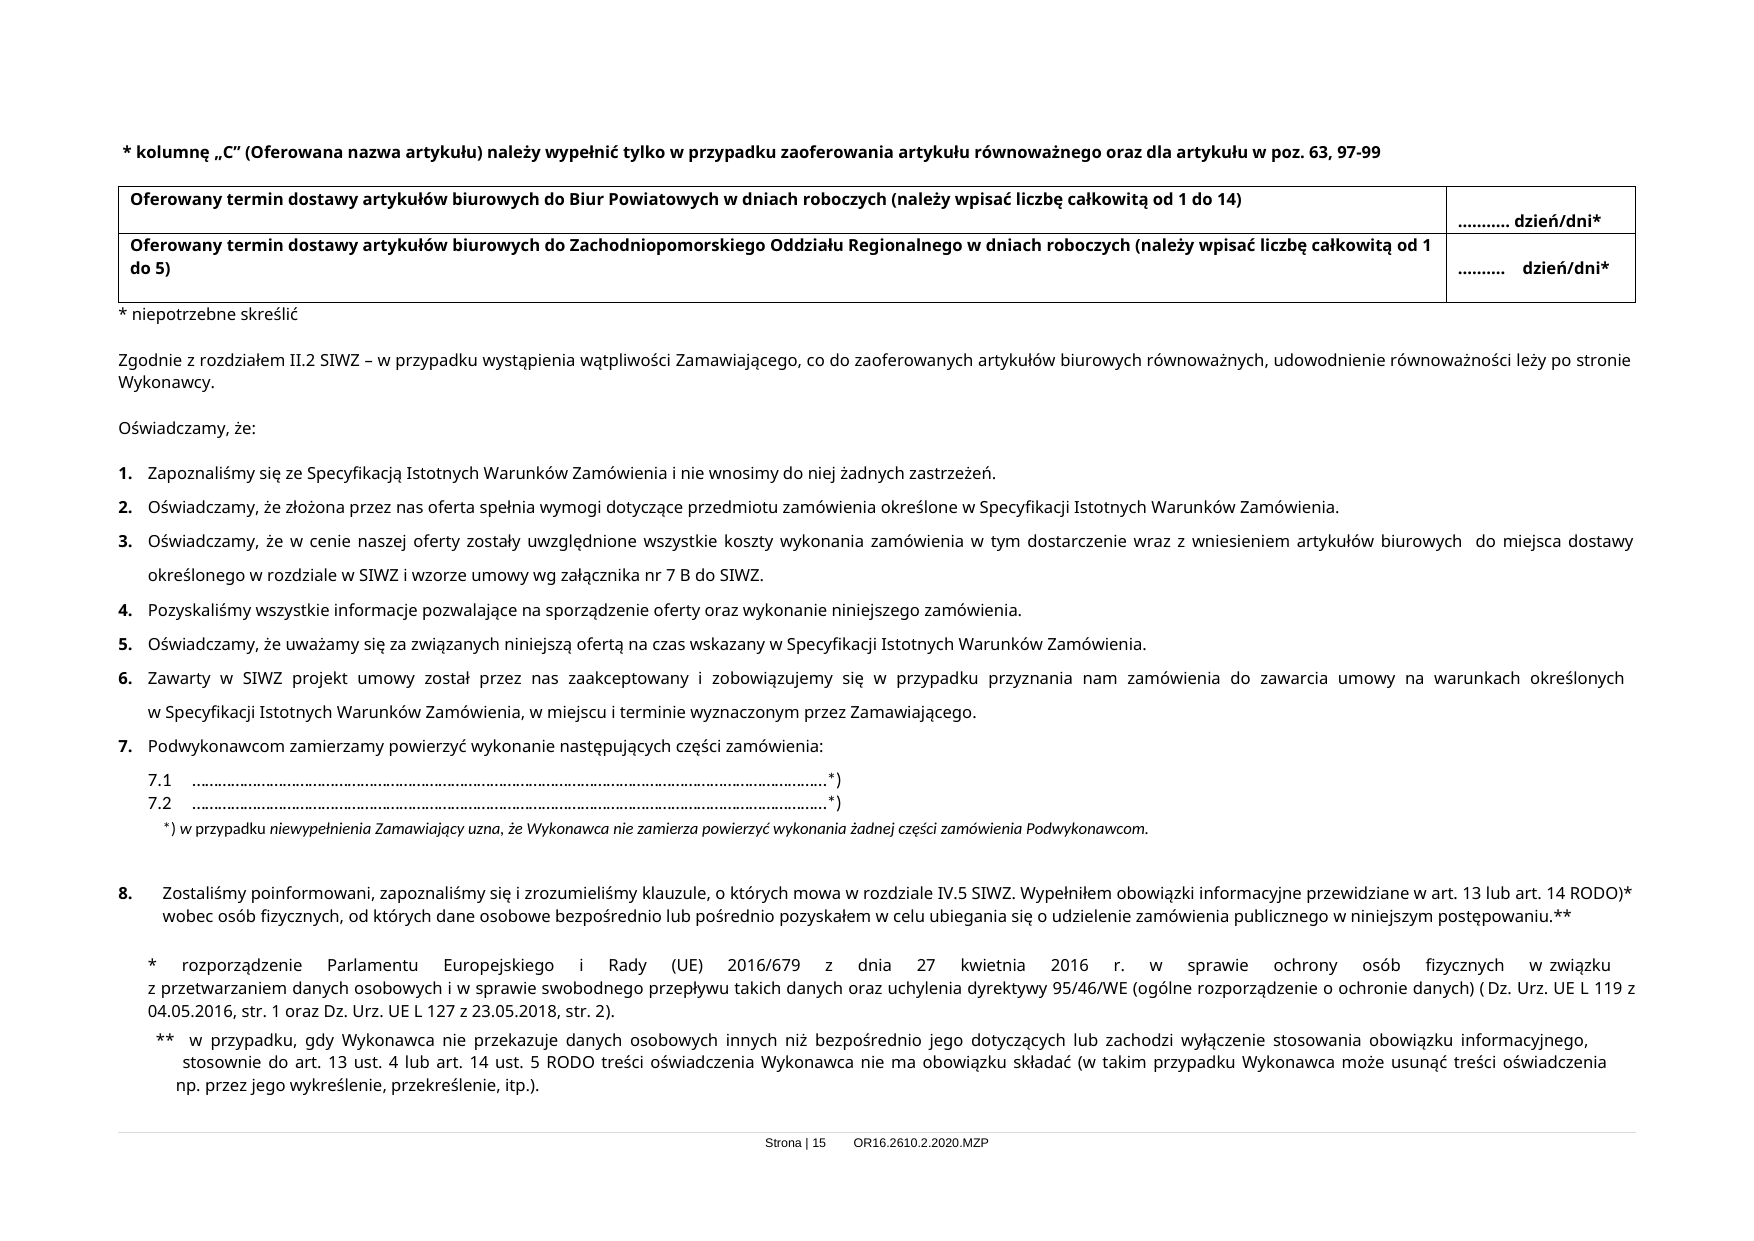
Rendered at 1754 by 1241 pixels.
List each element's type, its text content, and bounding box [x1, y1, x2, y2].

list …………………………………………………………………………………………………………………………………*) [148, 768, 1636, 791]
text Zgodnie z rozdziałem II.2 SIWZ – w przypadku wystąpienia wątpliwości Zamawiającego, co do zaoferowanych artykułów biurowych równoważnych, udowodnienie równoważności leży po stronie Wykonawcy. [118, 348, 1633, 394]
text ** w przypadku, gdy Wykonawca nie przekazuje danych osobowych innych niż bezpośrednio jego dotyczących lub zachodzi wyłączenie stosowania obowiązku informacyjnego, stosownie do art. 13 ust. 4 lub art. 14 ust. 5 RODO treści oświadczenia Wykonawca nie ma obowiązku składać (w takim przypadku Wykonawca może usunąć treści oświadczenia np. przez jego wykreślenie, przekreślenie, itp.). [118, 1028, 1636, 1097]
text *) w przypadku niewypełnienia Zamawiający uzna, że Wykonawca nie zamierza powierzyć wykonania żadnej części zamówienia Podwykonawcom. [162, 818, 1636, 839]
text * niepotrzebne skreślić [118, 303, 1633, 326]
table_header ........... dzień/dni* [1447, 187, 1635, 233]
list Zostaliśmy poinformowani, zapoznaliśmy się i zrozumieliśmy klauzule, o których mowa w rozdziale IV.5 SIWZ. Wypełniłem obowiązki informacyjne przewidziane w art. 13 lub art. 14 RODO)* wobec osób fizycznych, od których dane osobowe bezpośrednio lub pośrednio pozyskałem w celu ubiegania się o udzielenie zamówienia publicznego w niniejszym postępowaniu.** [118, 882, 1636, 927]
list Zawarty w SIWZ projekt umowy został przez nas zaakceptowany i zobowiązujemy się w przypadku przyznania nam zamówienia do zawarcia umowy na warunkach określonych w Specyfikacji Istotnych Warunków Zamówienia, w miejscu i terminie wyznaczonym przez Zamawiającego. [118, 666, 1636, 723]
list Zapoznaliśmy się ze Specyfikacją Istotnych Warunków Zamówienia i nie wnosimy do niej żadnych zastrzeżeń. [118, 462, 1636, 484]
table_cell ………. dzień/dni* [1447, 234, 1635, 302]
list Podwykonawcom zamierzamy powierzyć wykonanie następujących części zamówienia: [103, 734, 1636, 757]
text * kolumnę „C” (Oferowana nazwa artykułu) należy wypełnić tylko w przypadku zaoferowania artykułu równoważnego oraz dla artykułu w poz. 63, 97-99 [118, 141, 1633, 163]
list Oświadczamy, że złożona przez nas oferta spełnia wymogi dotyczące przedmiotu zamówienia określone w Specyfikacji Istotnych Warunków Zamówienia. [118, 496, 1636, 519]
text * rozporządzenie Parlamentu Europejskiego i Rady (UE) 2016/679 z dnia 27 kwietnia 2016 r. w sprawie ochrony osób fizycznych w związku z przetwarzaniem danych osobowych i w sprawie swobodnego przepływu takich danych oraz uchylenia dyrektywy 95/46/WE (ogólne rozporządzenie o ochronie danych) (Dz. Urz. UE L 119 z 04.05.2016, str. 1 oraz Dz. Urz. UE L 127 z 23.05.2018, str. 2). [118, 931, 1636, 1022]
text Oświadczamy, że: [118, 416, 1636, 439]
list Oświadczamy, że uważamy się za związanych niniejszą ofertą na czas wskazany w Specyfikacji Istotnych Warunków Zamówienia. [118, 632, 1636, 655]
list Pozyskaliśmy wszystkie informacje pozwalające na sporządzenie oferty oraz wykonanie niniejszego zamówienia. [118, 598, 1636, 621]
table_header Oferowany termin dostawy artykułów biurowych do Biur Powiatowych w dniach roboczych (należy wpisać liczbę całkowitą od 1 do 14) [119, 187, 1446, 233]
list …………………………………………………………………………………………………………………………………*) [148, 791, 1636, 814]
list Oświadczamy, że w cenie naszej oferty zostały uwzględnione wszystkie koszty wykonania zamówienia w tym dostarczenie wraz z wniesieniem artykułów biurowych do miejsca dostawy określonego w rozdziale w SIWZ i wzorze umowy wg załącznika nr 7 B do SIWZ. [118, 530, 1636, 587]
table_cell Oferowany termin dostawy artykułów biurowych do Zachodniopomorskiego Oddziału Regionalnego w dniach roboczych (należy wpisać liczbę całkowitą od 1 do 5) [119, 234, 1446, 302]
